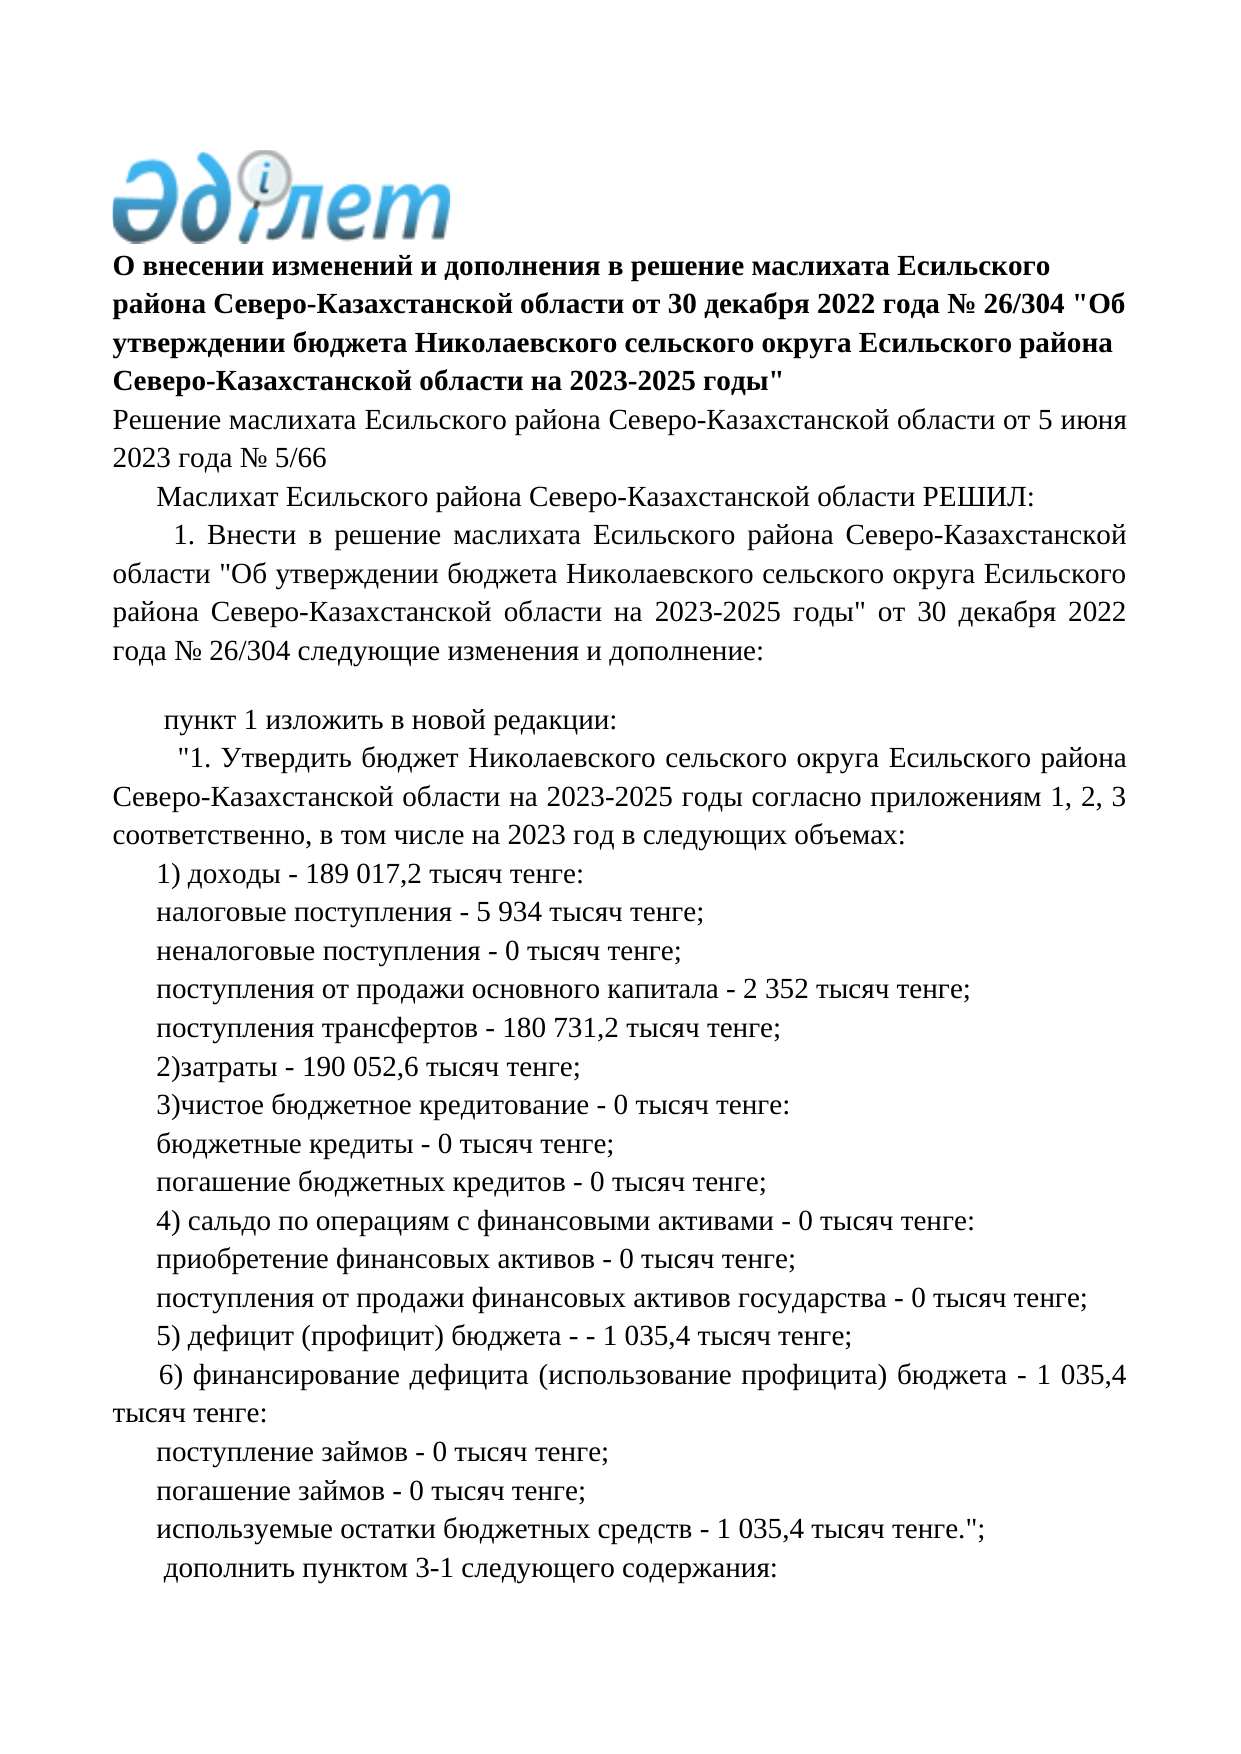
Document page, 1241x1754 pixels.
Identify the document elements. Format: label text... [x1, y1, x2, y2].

text поступление займов - 0 тысяч тенге; [112, 1434, 1128, 1468]
text Маслихат Есильского района Северо-Казахстанской области РЕШИЛ: [112, 479, 1128, 512]
text 4) сальдо по операциям с финансовыми активами - 0 тысяч тенге: [112, 1203, 1128, 1236]
text неналоговые поступления - 0 тысяч тенге; [112, 933, 1128, 967]
text пункт 1 изложить в новой редакции: [112, 702, 1128, 735]
text 1) доходы - 189 017,2 тысяч тенге: [112, 856, 1128, 889]
text поступления от продажи основного капитала - 2 352 тысяч тенге; [112, 972, 1128, 1005]
text дополнить пунктом 3-1 следующего содержания: [112, 1550, 1128, 1583]
text используемые остатки бюджетных средств - 1 035,4 тысяч тенге."; [112, 1511, 1128, 1545]
text погашение займов - 0 тысяч тенге; [112, 1473, 1128, 1506]
text О внесении изменений и дополнения в решение маслихата Есильского района Северо-Казахстанской области от 30 декабря 2022 года № 26/304 "Об утверждении бюджета Николаевского сельского округа Есильского района Северо-Казахстанской области на 2023-2025 годы" [112, 248, 1128, 397]
text поступления от продажи финансовых активов государства - 0 тысяч тенге; [112, 1280, 1128, 1313]
text 1. Внести в решение маслихата Есильского района Северо-Казахстанской области "Об утверждении бюджета Николаевского сельского округа Есильского района Северо-Казахстанской области на 2023-2025 годы" от 30 декабря 2022 года № 26/304 следующие изменения и дополнение: [112, 517, 1128, 667]
text поступления трансфертов - 180 731,2 тысяч тенге; [112, 1010, 1128, 1044]
text бюджетные кредиты - 0 тысяч тенге; [112, 1126, 1128, 1159]
text "1. Утвердить бюджет Николаевского сельского округа Есильского района Северо-Казахстанской области на 2023-2025 годы согласно приложениям 1, 2, 3 соответственно, в том числе на 2023 год в следующих объемах: [112, 740, 1128, 851]
text Решение маслихата Есильского района Северо-Казахстанской области от 5 июня 2023 года № 5/66 [112, 402, 1128, 474]
picture [112, 150, 451, 244]
text 6) финансирование дефицита (использование профицита) бюджета - 1 035,4 тысяч тенге: [112, 1357, 1128, 1429]
text 5) дефицит (профицит) бюджета - - 1 035,4 тысяч тенге; [112, 1318, 1128, 1352]
text 2)затраты - 190 052,6 тысяч тенге; [112, 1049, 1128, 1082]
text погашение бюджетных кредитов - 0 тысяч тенге; [112, 1164, 1128, 1198]
text 3)чистое бюджетное кредитование - 0 тысяч тенге: [112, 1087, 1128, 1121]
text приобретение финансовых активов - 0 тысяч тенге; [112, 1241, 1128, 1275]
text налоговые поступления - 5 934 тысяч тенге; [112, 894, 1128, 928]
